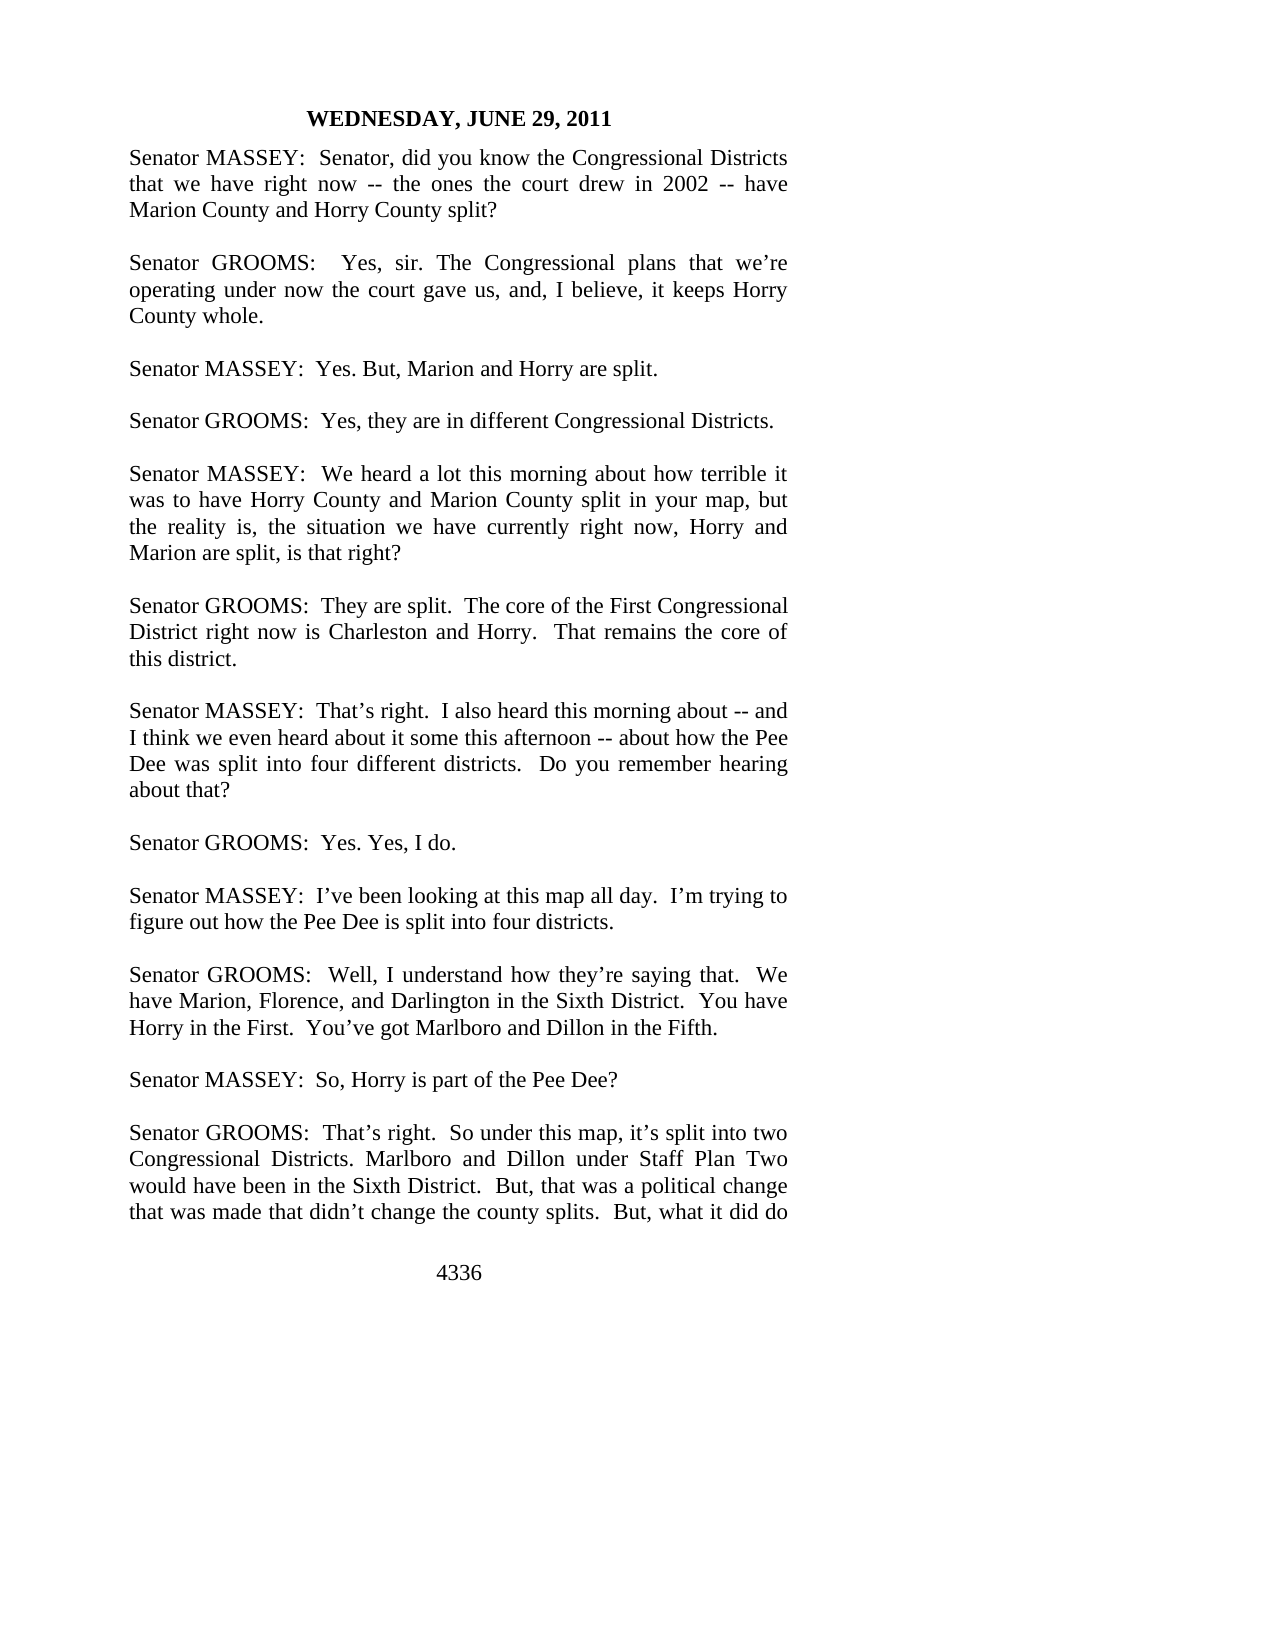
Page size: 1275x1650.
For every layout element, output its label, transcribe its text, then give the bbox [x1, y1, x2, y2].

text Senator MASSEY: Senator, did you know the Congressional Districts that we have right now -- the ones the court drew in 2002 -- have Marion County and Horry County split? [129, 144, 789, 223]
text Senator MASSEY: Yes. But, Marion and Horry are split. [129, 355, 789, 381]
text Senator MASSEY: So, Horry is part of the Pee Dee? [129, 1066, 789, 1093]
text Senator GROOMS: Well, I understand how they’re saying that. We have Marion, Florence, and Darlington in the Sixth District. You have Horry in the First. You’ve got Marlboro and Dillon in the Fifth. [129, 961, 789, 1040]
text Senator MASSEY: We heard a lot this morning about how terrible it was to have Horry County and Marion County split in your map, but the reality is, the situation we have currently right now, Horry and Marion are split, is that right? [129, 460, 789, 566]
text Senator GROOMS: Yes, sir. The Congressional plans that we’re operating under now the court gave us, and, I believe, it keeps Horry County whole. [129, 249, 789, 328]
text Senator GROOMS: Yes, they are in different Congressional Districts. [129, 407, 789, 434]
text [129, 1119, 789, 1224]
text Senator GROOMS: Yes. Yes, I do. [129, 829, 789, 855]
text Senator GROOMS: They are split. The core of the First Congressional District right now is Charleston and Horry. That remains the core of this district. [129, 592, 789, 671]
text Senator MASSEY: That’s right. I also heard this morning about -- and I think we even heard about it some this afternoon -- about how the Pee Dee was split into four different districts. Do you remember hearing about that? [129, 697, 789, 803]
text Senator MASSEY: I’ve been looking at this map all day. I’m trying to figure out how the Pee Dee is split into four districts. [129, 882, 789, 934]
